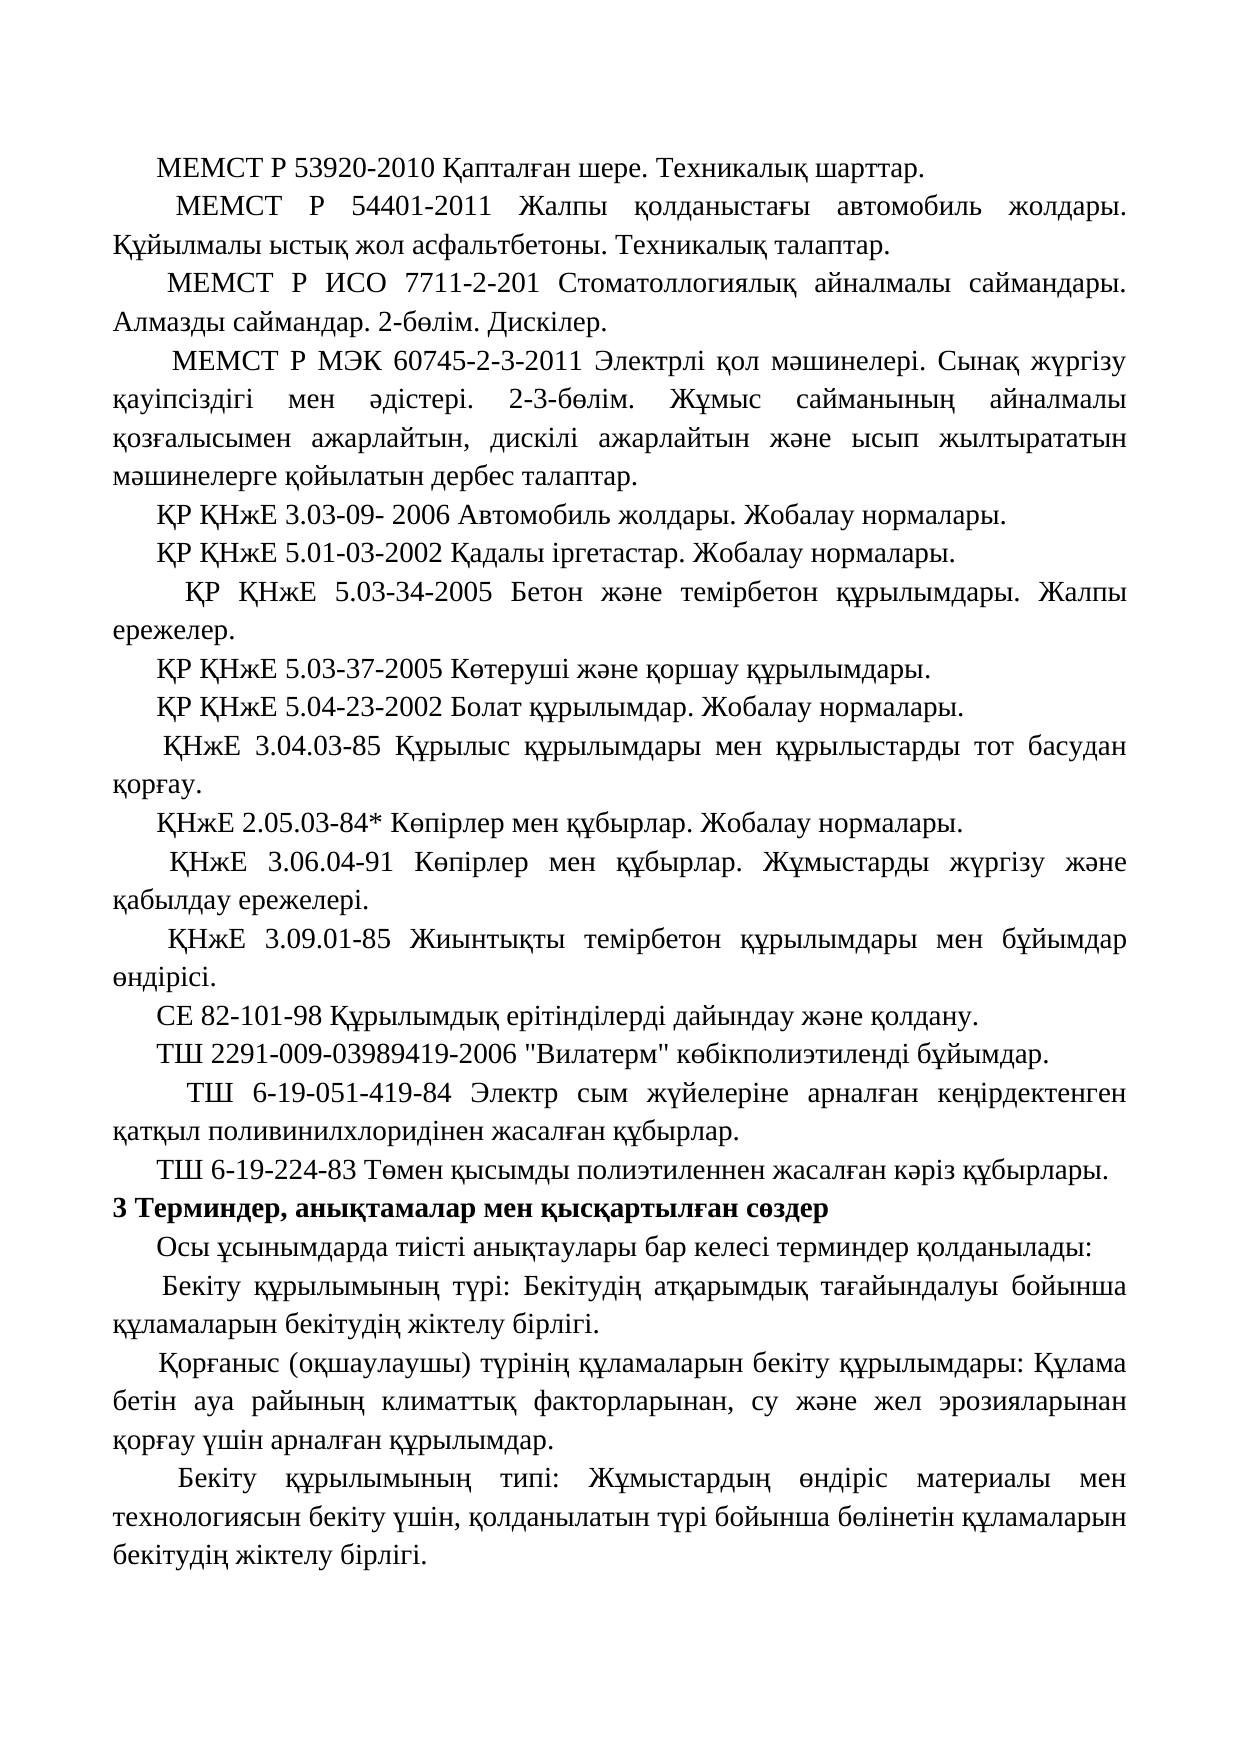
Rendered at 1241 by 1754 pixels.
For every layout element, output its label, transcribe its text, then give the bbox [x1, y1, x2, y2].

text ҚНжЕ 3.09.01-85 Жиынтықты темірбетон құрылымдары мен бұйымдар өндірісі. [112, 921, 1128, 993]
text МЕМСТ Р ИСО 7711-2-201 Стоматоллогиялық айналмалы саймандары. Алмазды саймандар. 2-бөлім. Дискілер. [112, 266, 1128, 338]
text МЕМСТ Р 53920-2010 Қапталған шере. Техникалық шарттар. [112, 150, 1128, 183]
text ҚР ҚНжЕ 3.03-09- 2006 Автомобиль жолдары. Жобалау нормалары. [112, 497, 1128, 530]
text ТШ 2291-009-03989419-2006 "Вилатерм" көбікполиэтиленді бұйымдар. [112, 1036, 1128, 1070]
text ТШ 6-19-051-419-84 Электр сым жүйелеріне арналған кеңірдектенген қатқыл поливинилхлоридінен жасалған құбырлар. [112, 1075, 1128, 1147]
text ҚНжЕ 3.06.04-91 Көпірлер мен құбырлар. Жұмыстарды жүргізу және қабылдау ережелері. [112, 844, 1128, 916]
text СЕ 82-101-98 Құрылымдық ерітінділерді дайындау және қолдану. [112, 998, 1128, 1031]
text ҚНжЕ 3.04.03-85 Құрылыс құрылымдары мен құрылыстарды тот басудан қорғау. [112, 728, 1128, 800]
text Қорғаныс (оқшаулаушы) түрінің құламаларын бекіту құрылымдары: Құлама бетін ауа райының климаттық факторларынан, су және жел эрозияларынан қорғау үшін арналған құрылымдар. [112, 1345, 1128, 1455]
text Осы ұсынымдарда тиісті анықтаулары бар келесі терминдер қолданылады: [112, 1229, 1128, 1263]
text ҚР ҚНжЕ 5.03-34-2005 Бетон және темірбетон құрылымдары. Жалпы ережелер. [112, 574, 1128, 646]
text 3 Терминдер, анықтамалар мен қысқартылған сөздер [112, 1191, 1128, 1224]
text ҚР ҚНжЕ 5.01-03-2002 Қадалы іргетастар. Жобалау нормалары. [112, 535, 1128, 569]
text МЕМСТ Р МЭК 60745-2-3-2011 Электрлі қол мәшинелері. Сынақ жүргізу қауіпсіздігі мен әдістері. 2-3-бөлім. Жұмыс сайманының айналмалы қозғалысымен ажарлайтын, дискілі ажарлайтын және ысып жылтырататын мәшинелерге қойылатын дербес талаптар. [112, 343, 1128, 492]
text Бекіту құрылымының типі: Жұмыстардың өндіріс материалы мен технологиясын бекіту үшін, қолданылатын түрі бойынша бөлінетін құламаларын бекітудің жіктелу бірлігі. [112, 1460, 1128, 1571]
text ТШ 6-19-224-83 Төмен қысымды полиэтиленнен жасалған кәріз құбырлары. [112, 1152, 1128, 1186]
text ҚНжЕ 2.05.03-84* Көпірлер мен құбырлар. Жобалау нормалары. [112, 805, 1128, 839]
text МЕМСТ Р 54401-2011 Жалпы қолданыстағы автомобиль жолдары. Құйылмалы ыстық жол асфальтбетоны. Техникалық талаптар. [112, 188, 1128, 261]
text ҚР ҚНжЕ 5.03-37-2005 Көтеруші және қоршау құрылымдары. [112, 651, 1128, 684]
text Бекіту құрылымының түрі: Бекітудің атқарымдық тағайындалуы бойынша құламаларын бекітудің жіктелу бірлігі. [112, 1268, 1128, 1340]
text ҚР ҚНжЕ 5.04-23-2002 Болат құрылымдар. Жобалау нормалары. [112, 689, 1128, 723]
